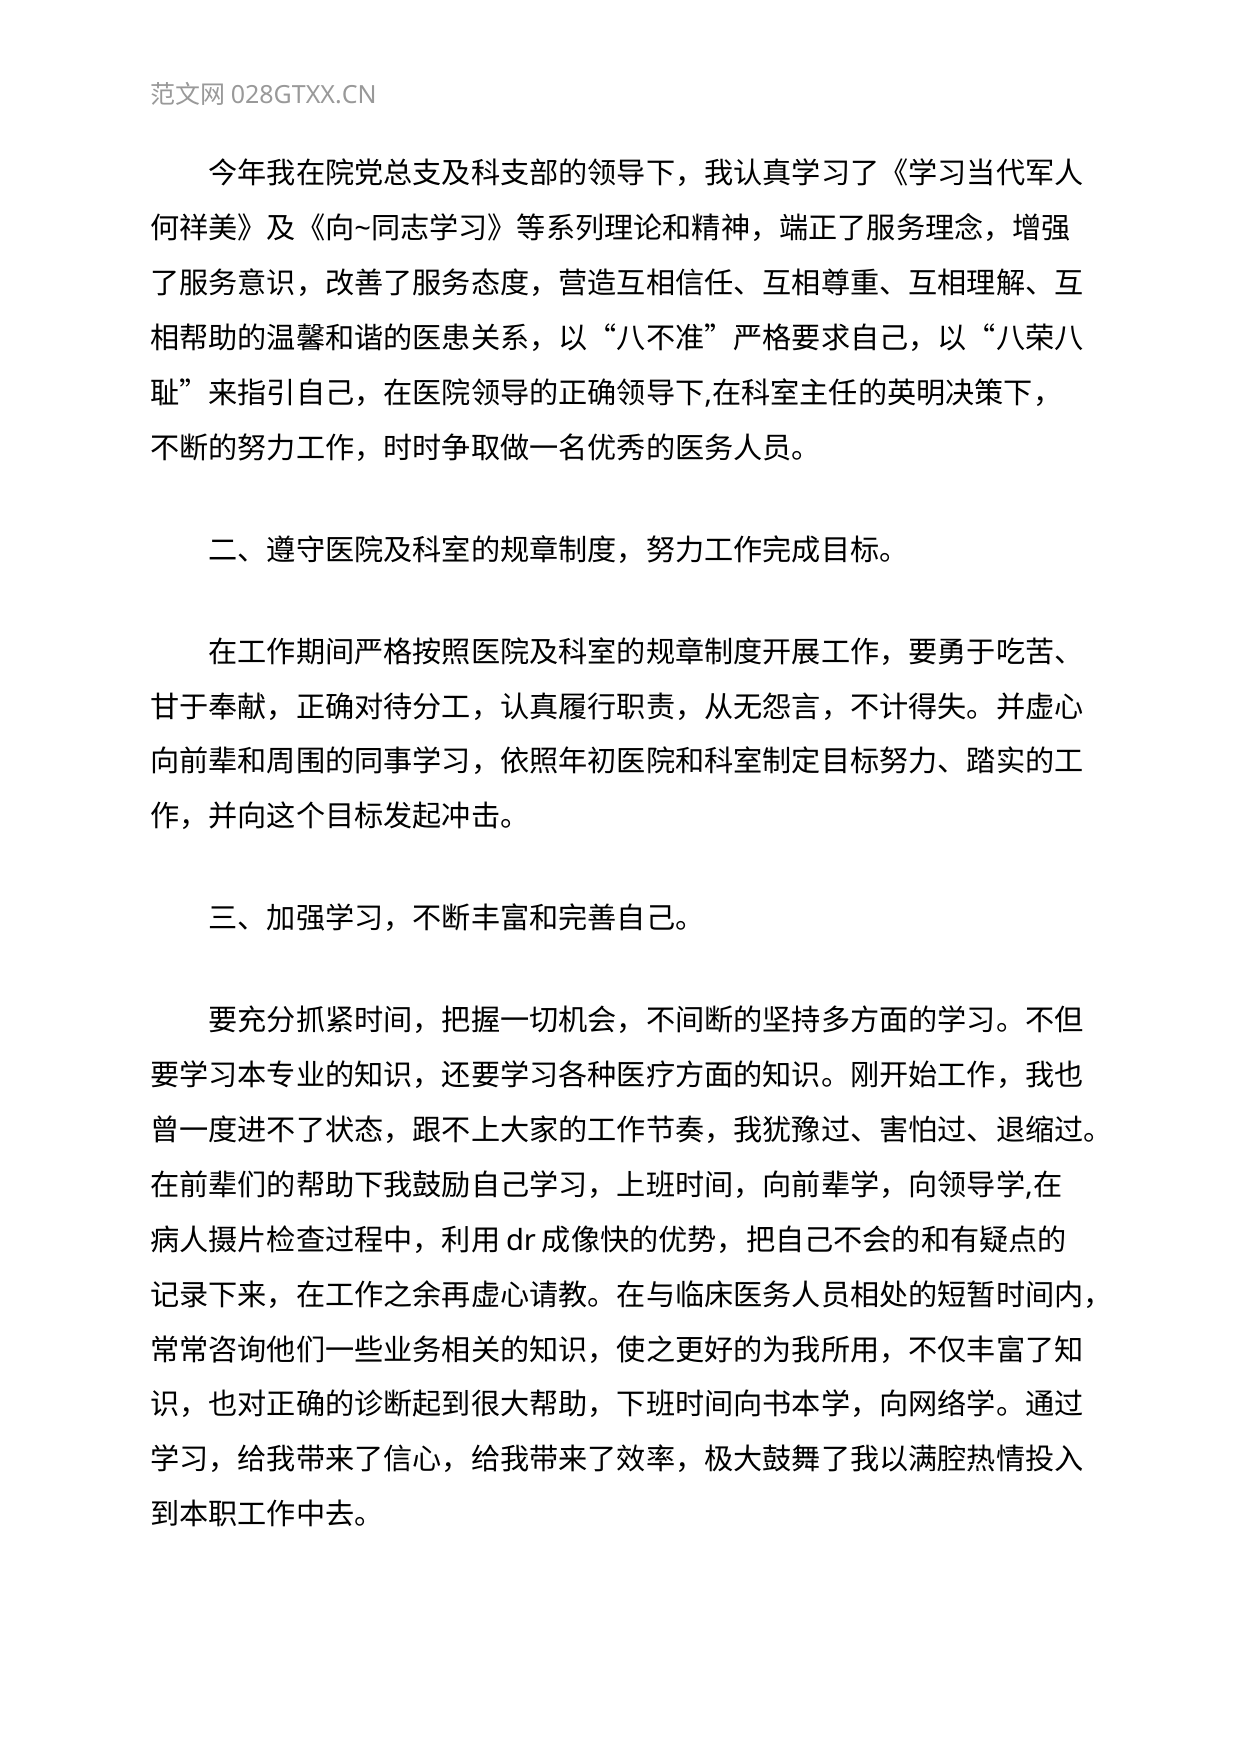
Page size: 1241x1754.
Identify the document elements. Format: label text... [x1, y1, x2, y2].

text 二、遵守医院及科室的规章制度，努力工作完成目标。 [150, 526, 1090, 569]
text 在工作期间严格按照医院及科室的规章制度开展工作，要勇于吃苦、甘于奉献，正确对待分工，认真履行职责，从无怨言，不计得失。并虚心向前辈和周围的同事学习，依照年初医院和科室制定目标努力、踏实的工作，并向这个目标发起冲击。 [150, 628, 1090, 835]
text 要充分抓紧时间，把握一切机会，不间断的坚持多方面的学习。不但要学习本专业的知识，还要学习各种医疗方面的知识。刚开始工作，我也曾一度进不了状态，跟不上大家的工作节奏，我犹豫过、害怕过、退缩过。在前辈们的帮助下我鼓励自己学习，上班时间，向前辈学，向领导学,在病人摄片检查过程中，利用dr成像快的优势，把自己不会的和有疑点的记录下来，在工作之余再虚心请教。在与临床医务人员相处的短暂时间内，常常咨询他们一些业务相关的知识，使之更好的为我所用，不仅丰富了知识，也对正确的诊断起到很大帮助，下班时间向书本学，向网络学。通过学习，给我带来了信心，给我带来了效率，极大鼓舞了我以满腔热情投入到本职工作中去。 [150, 996, 1090, 1533]
text 今年我在院党总支及科支部的领导下，我认真学习了《学习当代军人何祥美》及《向~同志学习》等系列理论和精神，端正了服务理念，增强了服务意识，改善了服务态度，营造互相信任、互相尊重、互相理解、互相帮助的温馨和谐的医患关系，以“八不准”严格要求自己，以“八荣八耻”来指引自己，在医院领导的正确领导下,在科室主任的英明决策下，不断的努力工作，时时争取做一名优秀的医务人员。 [150, 150, 1090, 467]
text 三、加强学习，不断丰富和完善自己。 [150, 895, 1090, 937]
